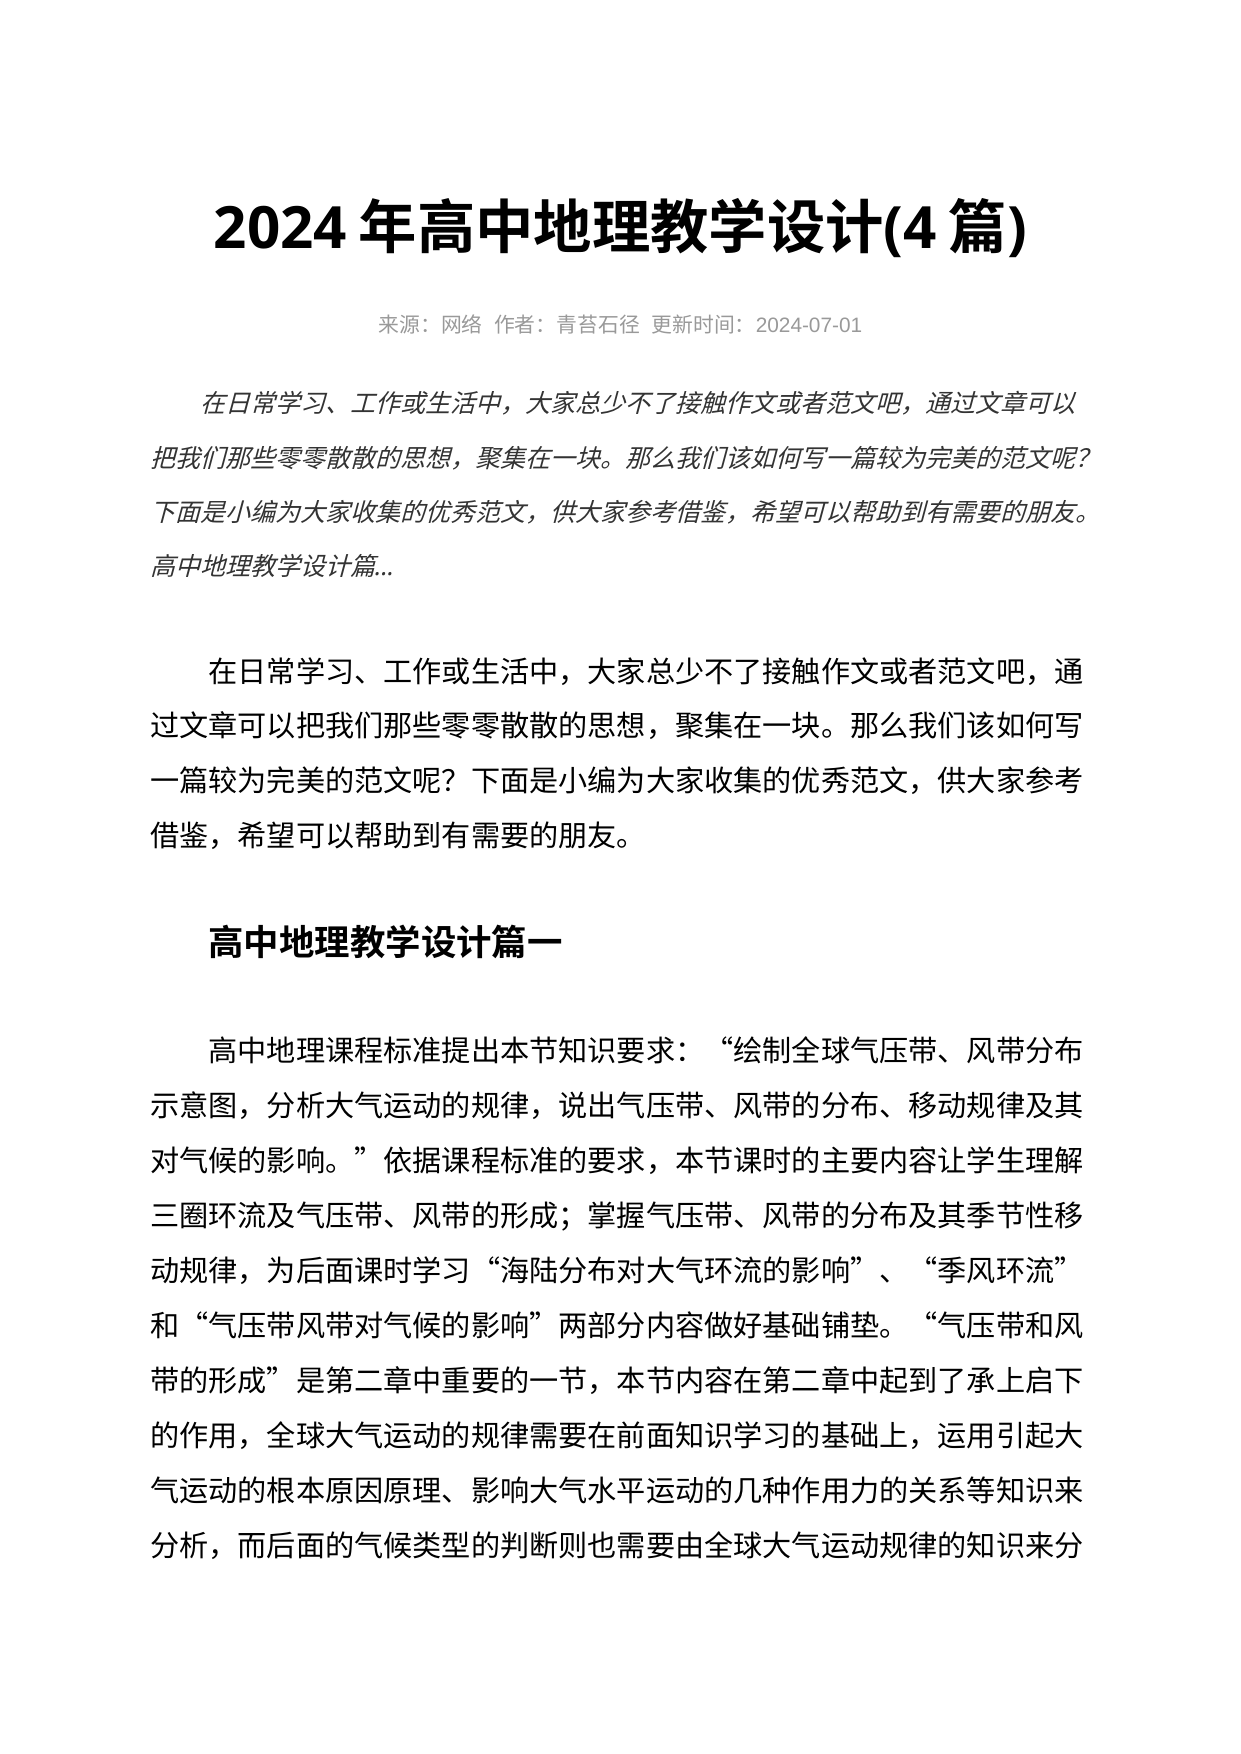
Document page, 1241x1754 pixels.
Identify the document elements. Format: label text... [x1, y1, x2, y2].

text 在日常学习、工作或生活中，大家总少不了接触作文或者范文吧，通过文章可以把我们那些零零散散的思想，聚集在一块。那么我们该如何写一篇较为完美的范文呢？下面是小编为大家收集的优秀范文，供大家参考借鉴，希望可以帮助到有需要的朋友。 [150, 648, 1090, 855]
text 高中地理教学设计篇一 [150, 914, 1090, 966]
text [150, 1028, 1090, 1564]
text 在日常学习、工作或生活中，大家总少不了接触作文或者范文吧，通过文章可以把我们那些零零散散的思想，聚集在一块。那么我们该如何写一篇较为完美的范文呢？下面是小编为大家收集的优秀范文，供大家参考借鉴，希望可以帮助到有需要的朋友。高中地理教学设计篇... [150, 384, 1090, 583]
subtitle 2024年高中地理教学设计(4篇) [150, 181, 1090, 266]
text 来源：网络 作者：青苔石径 更新时间：2024-07-01 [150, 313, 1090, 337]
